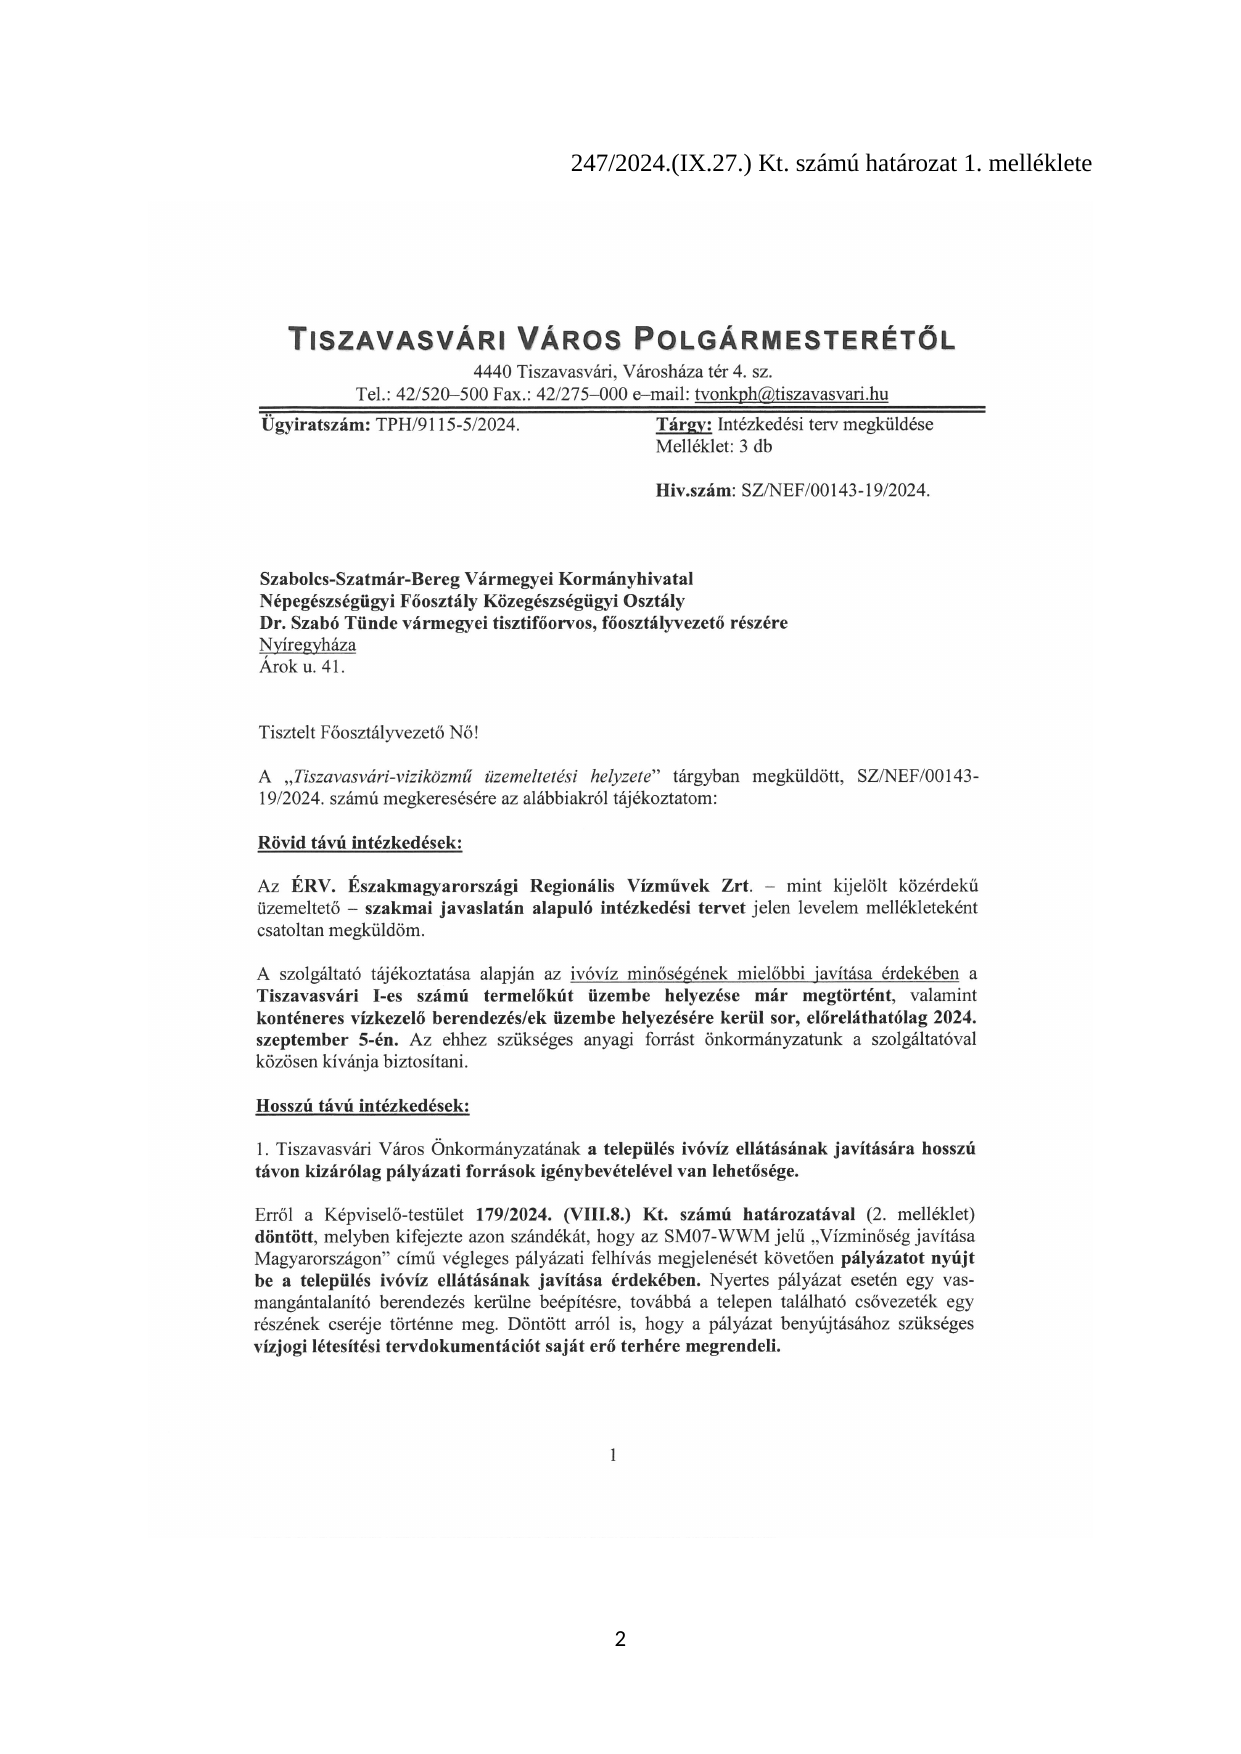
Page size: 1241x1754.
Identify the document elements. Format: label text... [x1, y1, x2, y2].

text 247/2024.(IX.27.) Kt. számú határozat 1. melléklete [148, 148, 1093, 176]
picture [147, 201, 1093, 1538]
